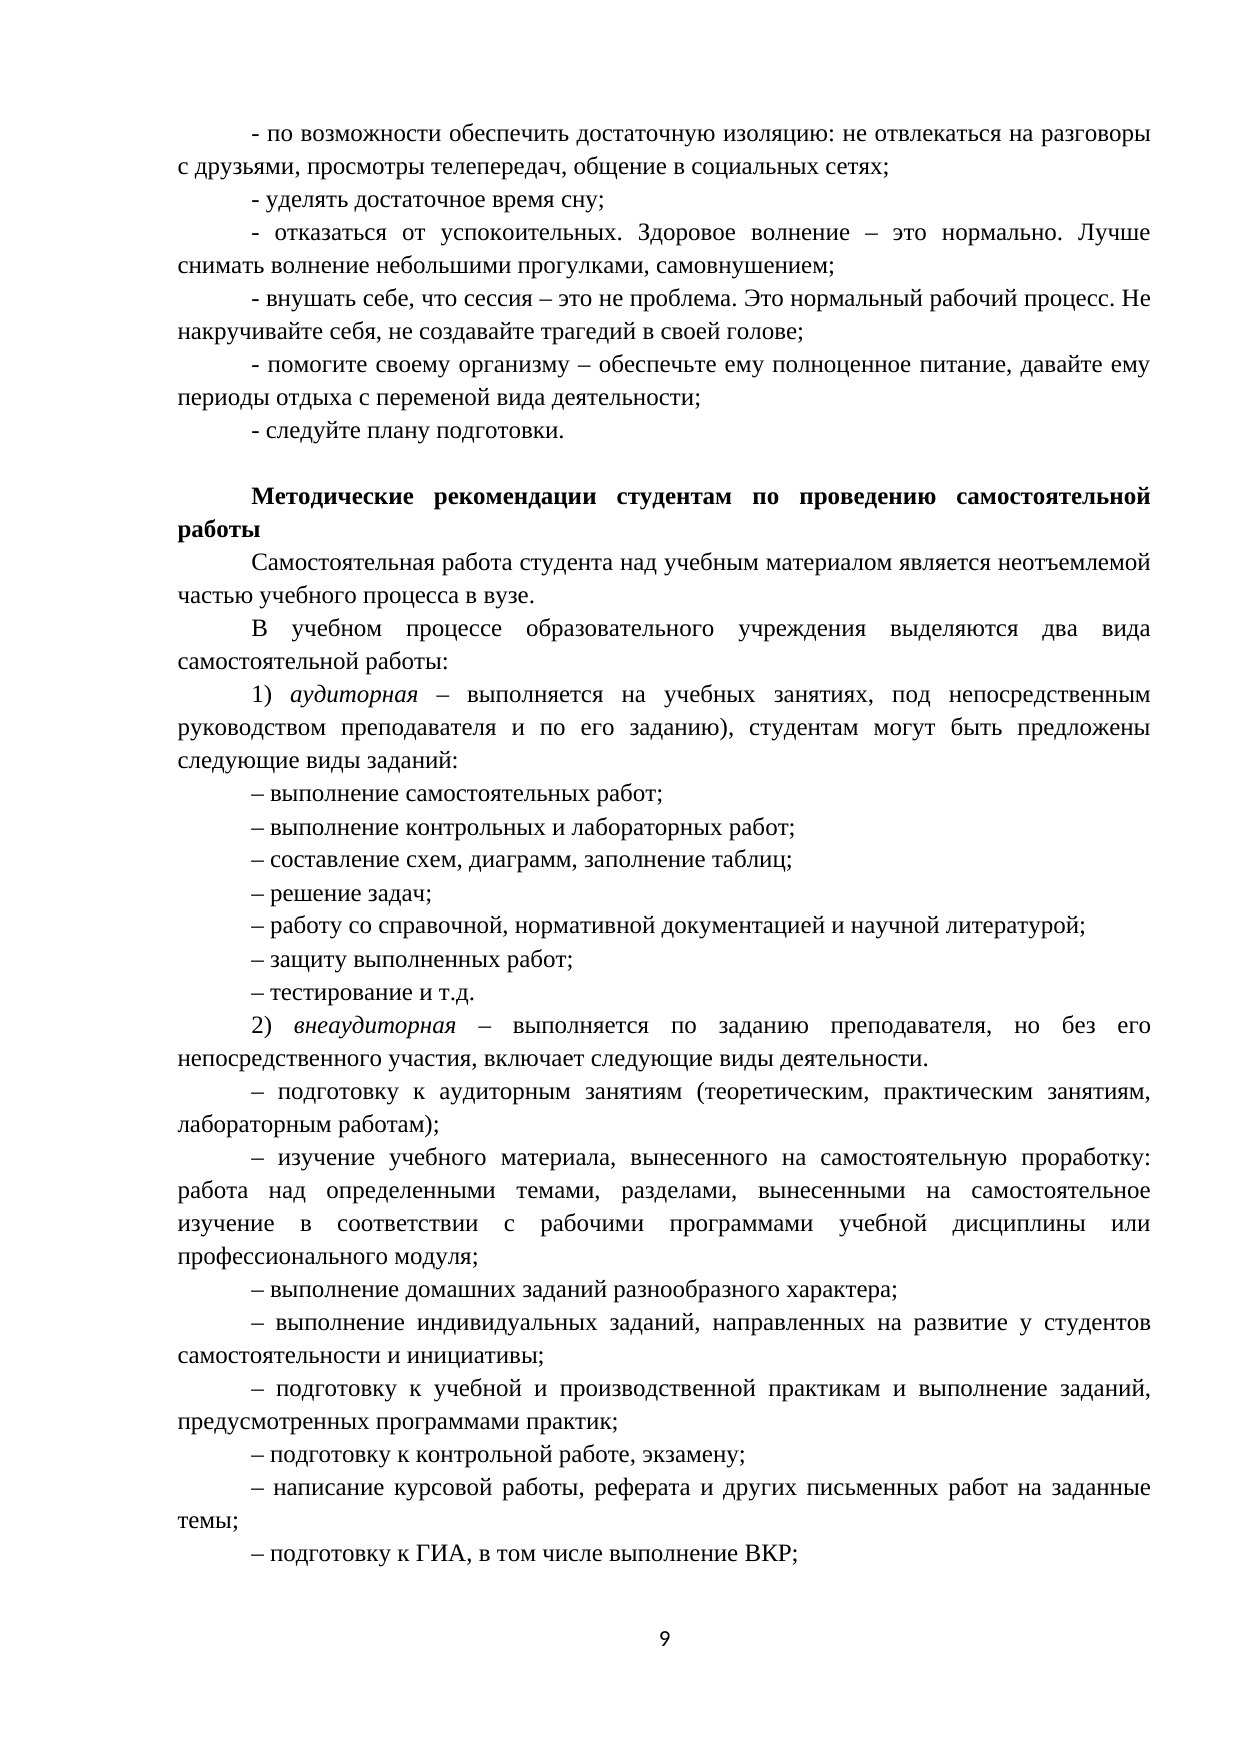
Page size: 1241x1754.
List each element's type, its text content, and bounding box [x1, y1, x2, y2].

text - следуйте плану подготовки. [177, 415, 1152, 444]
text – подготовку к ГИА, в том числе выполнение ВКР; [177, 1538, 1152, 1567]
text – тестирование и т.д. [177, 977, 1152, 1005]
text – работу со справочной, нормативной документацией и научной литературой; [177, 911, 1152, 939]
text – подготовку к контрольной работе, экзамену; [177, 1439, 1152, 1468]
text – выполнение домашних заданий разнообразного характера; [177, 1274, 1152, 1303]
text - уделять достаточное время сну; [177, 184, 1152, 213]
text – составление схем, диаграмм, заполнение таблиц; [177, 844, 1152, 873]
text - отказаться от успокоительных. Здоровое волнение – это нормально. Лучше снимать волнение небольшими прогулками, самовнушением; [177, 217, 1152, 279]
text Самостоятельная работа студента над учебным материалом является неотъемлемой частью учебного процесса в вузе. [177, 547, 1152, 609]
text В учебном процессе образовательного учреждения выделяются два вида самостоятельной работы: [177, 613, 1152, 675]
text 2) внеаудиторная – выполняется по заданию преподавателя, но без его непосредственного участия, включает следующие виды деятельности. [177, 1010, 1152, 1071]
text Методические рекомендации студентам по проведению самостоятельной работы [177, 481, 1152, 543]
text – подготовку к учебной и производственной практикам и выполнение заданий, предусмотренных программами практик; [177, 1373, 1152, 1435]
text – написание курсовой работы, реферата и других письменных работ на заданные темы; [177, 1472, 1152, 1534]
text – выполнение индивидуальных заданий, направленных на развитие у студентов самостоятельности и инициативы; [177, 1307, 1152, 1369]
text 1) аудиторная – выполняется на учебных занятиях, под непосредственным руководством преподавателя и по его заданию), студентам могут быть предложены следующие виды заданий: [177, 679, 1152, 774]
text - помогите своему организму – обеспечьте ему полноценное питание, давайте ему периоды отдыха с переменой вида деятельности; [177, 349, 1152, 411]
text – решение задач; [177, 878, 1152, 906]
text – подготовку к аудиторным занятиям (теоретическим, практическим занятиям, лабораторным работам); [177, 1076, 1152, 1137]
text - внушать себе, что сессия – это не проблема. Это нормальный рабочий процесс. Не накручивайте себя, не создавайте трагедий в своей голове; [177, 283, 1152, 345]
text - по возможности обеспечить достаточную изоляцию: не отвлекаться на разговоры с друзьями, просмотры телепередач, общение в социальных сетях; [177, 118, 1152, 180]
text – защиту выполненных работ; [177, 944, 1152, 972]
text – изучение учебного материала, вынесенного на самостоятельную проработку: работа над определенными темами, разделами, вынесенными на самостоятельное изучение в соответствии с рабочими программами учебной дисциплины или профессионального модуля; [177, 1142, 1152, 1269]
text – выполнение самостоятельных работ; [177, 778, 1152, 807]
text – выполнение контрольных и лабораторных работ; [177, 812, 1152, 840]
